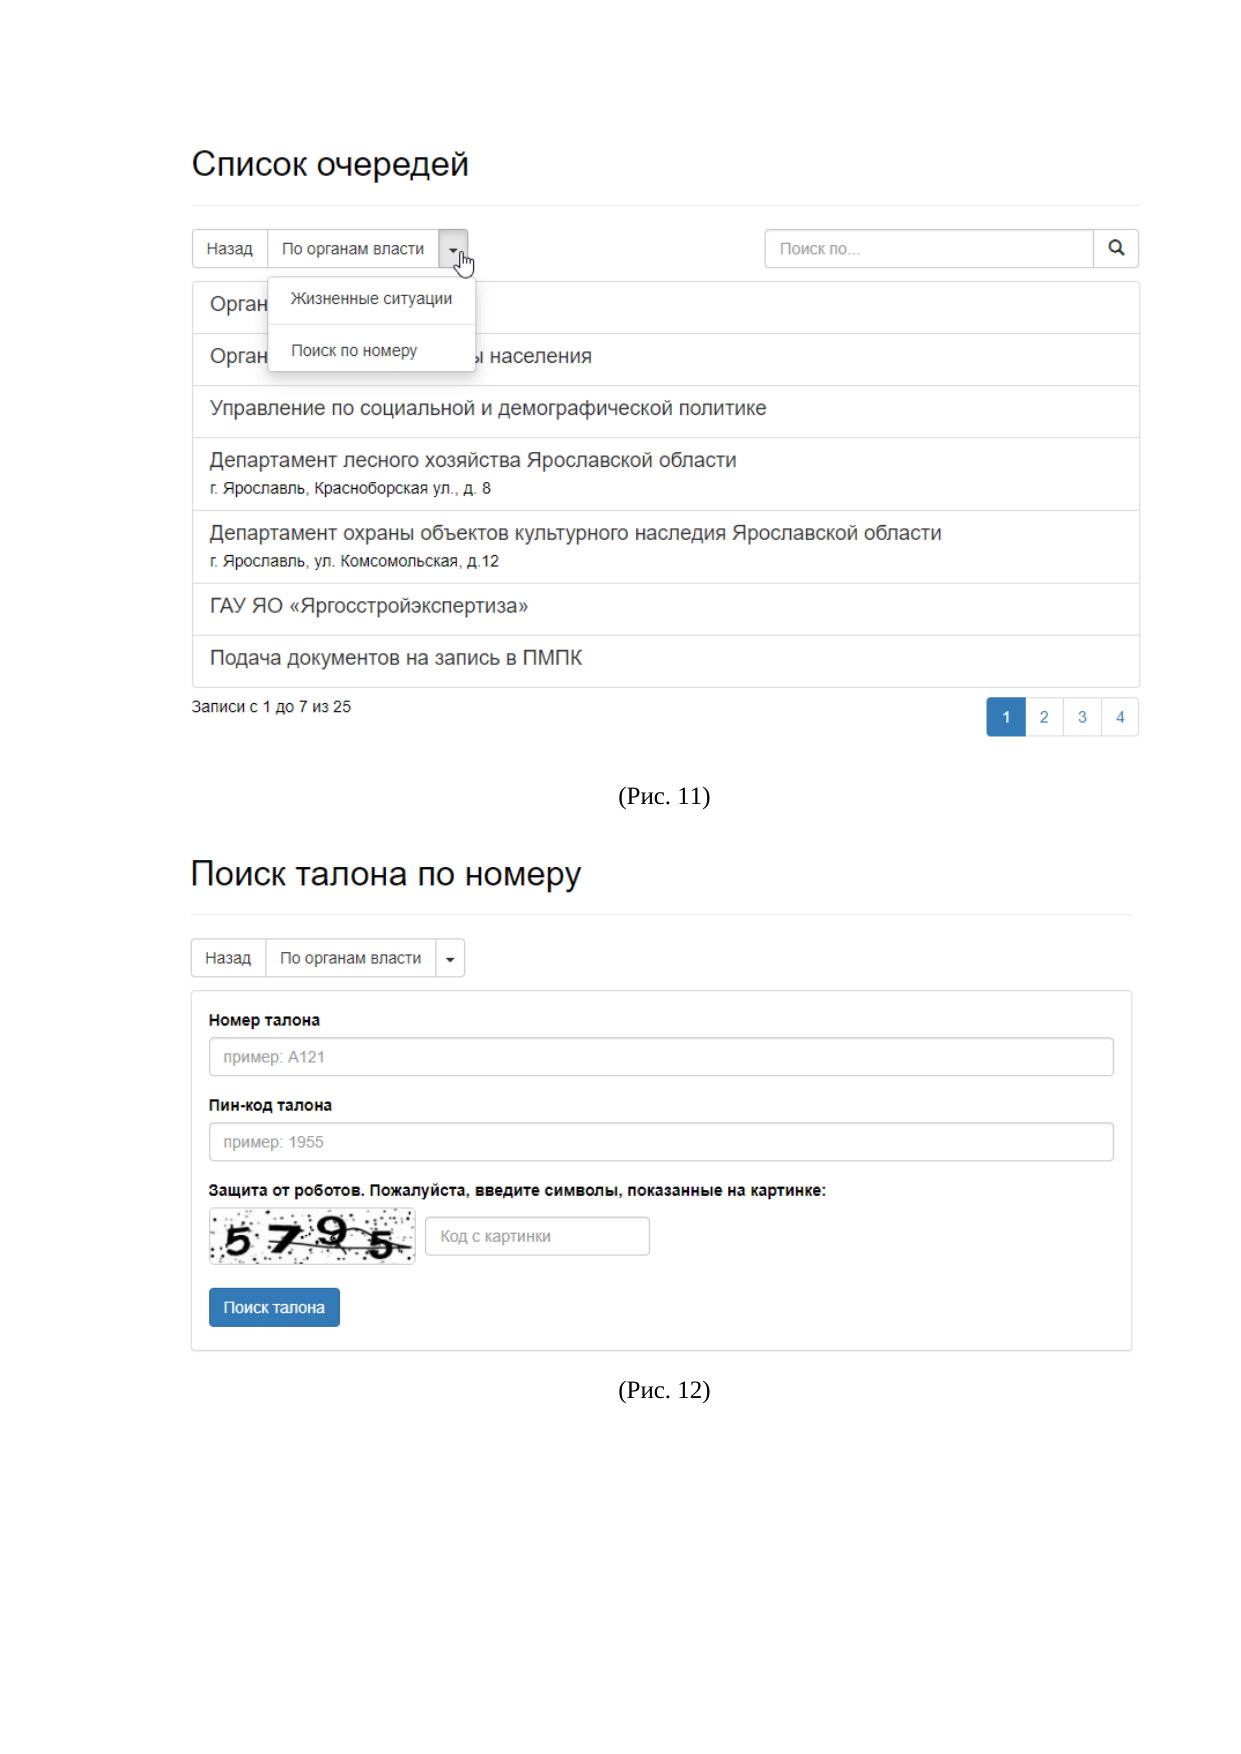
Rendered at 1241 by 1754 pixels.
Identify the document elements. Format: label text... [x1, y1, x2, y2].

text (Рис. 11) [177, 781, 1152, 809]
picture [177, 828, 1152, 1357]
picture [177, 118, 1152, 762]
text (Рис. 12) [177, 1376, 1152, 1404]
